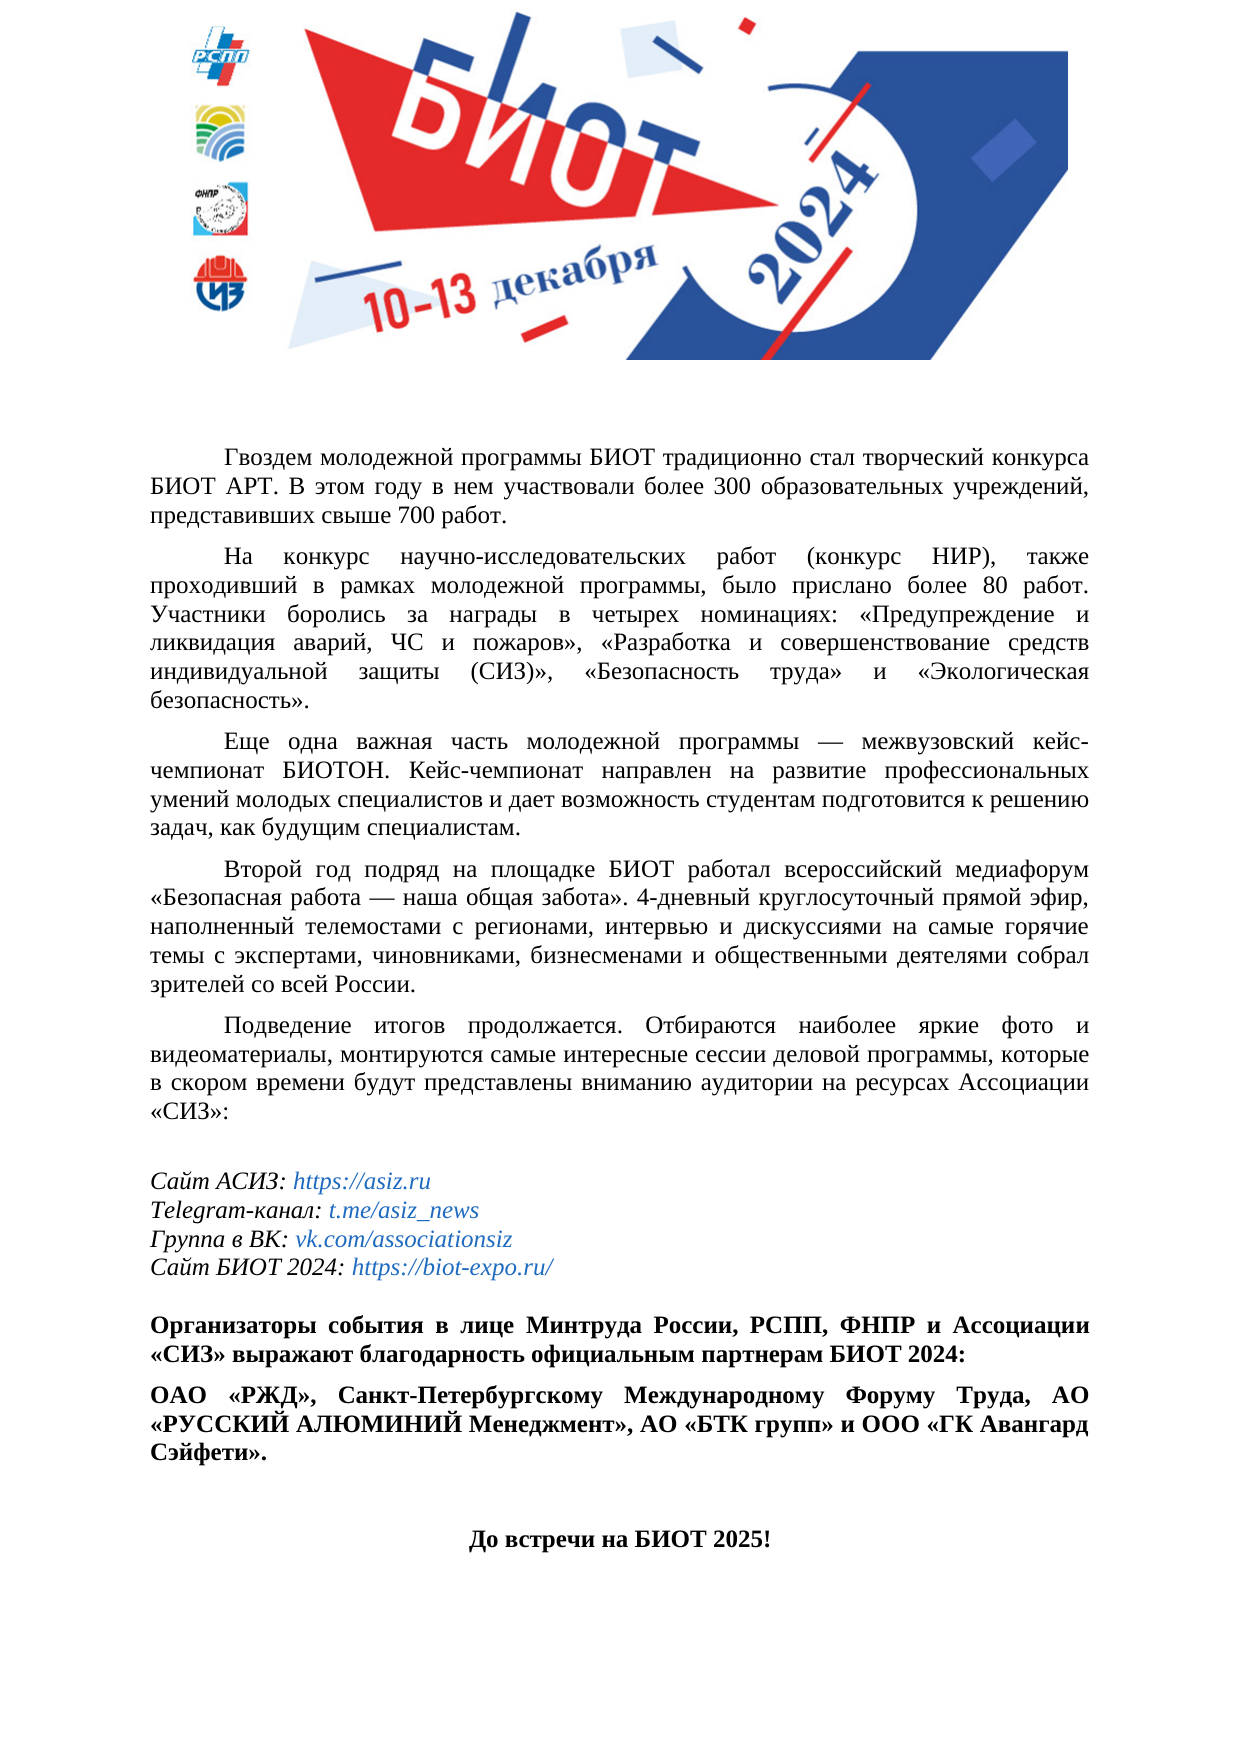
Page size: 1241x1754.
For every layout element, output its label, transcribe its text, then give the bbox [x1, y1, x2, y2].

text Сайт АСИЗ: https://asiz.ru [150, 1166, 1090, 1195]
text Еще одна важная часть молодежной программы — межвузовский кейс-чемпионат БИОТОН. Кейс-чемпионат направлен на развитие профессиональных умений молодых специалистов и дает возможность студентам подготовится к решению задач, как будущим специалистам. [150, 726, 1090, 841]
text Группа в ВК: vk.com/associationsiz [150, 1224, 1090, 1252]
text Организаторы события в лице Минтруда России, РСПП, ФНПР и Ассоциации «СИЗ» выражают благодарность официальным партнерам БИОТ 2024: [150, 1310, 1090, 1367]
text Сайт БИОТ 2024: https://biot-expo.ru/ [150, 1252, 1090, 1281]
text На конкурс научно-исследовательских работ (конкурс НИР), также проходивший в рамках молодежной программы, было прислано более 80 работ. Участники боролись за награды в четырех номинациях: «Предупреждение и ликвидация аварий, ЧС и пожаров», «Разработка и совершенствование средств индивидуальной защиты (СИЗ)», «Безопасность труда» и «Экологическая безопасность». [150, 541, 1090, 714]
text Второй год подряд на площадке БИОТ работал всероссийский медиафорум «Безопасная работа — наша общая забота». 4-дневный круглосуточный прямой эфир, наполненный телемостами с регионами, интервью и дискуссиями на самые горячие темы с экспертами, чиновниками, бизнесменами и общественными деятелями собрал зрителей со всей России. [150, 854, 1090, 997]
text До встречи на БИОТ 2025! [150, 1524, 1090, 1552]
text ОАО «РЖД», Санкт-Петербургскому Международному Форуму Труда, АО «РУССКИЙ АЛЮМИНИЙ Менеджмент», АО «БТК групп» и ООО «ГК Авангард Сэйфети». [150, 1380, 1090, 1466]
text Гвоздем молодежной программы БИОТ традиционно стал творческий конкурса БИОТ АРТ. В этом году в нем участвовали более 300 образовательных учреждений, представивших свыше 700 работ. [150, 442, 1090, 529]
text Telegram-канал: t.me/asiz_news [150, 1195, 1090, 1224]
picture [164, 0, 1068, 360]
text Подведение итогов продолжается. Отбираются наиболее яркие фото и видеоматериалы, монтируются самые интересные сессии деловой программы, которые в скором времени будут представлены вниманию аудитории на ресурсах Ассоциации «СИЗ»: [150, 1010, 1090, 1125]
